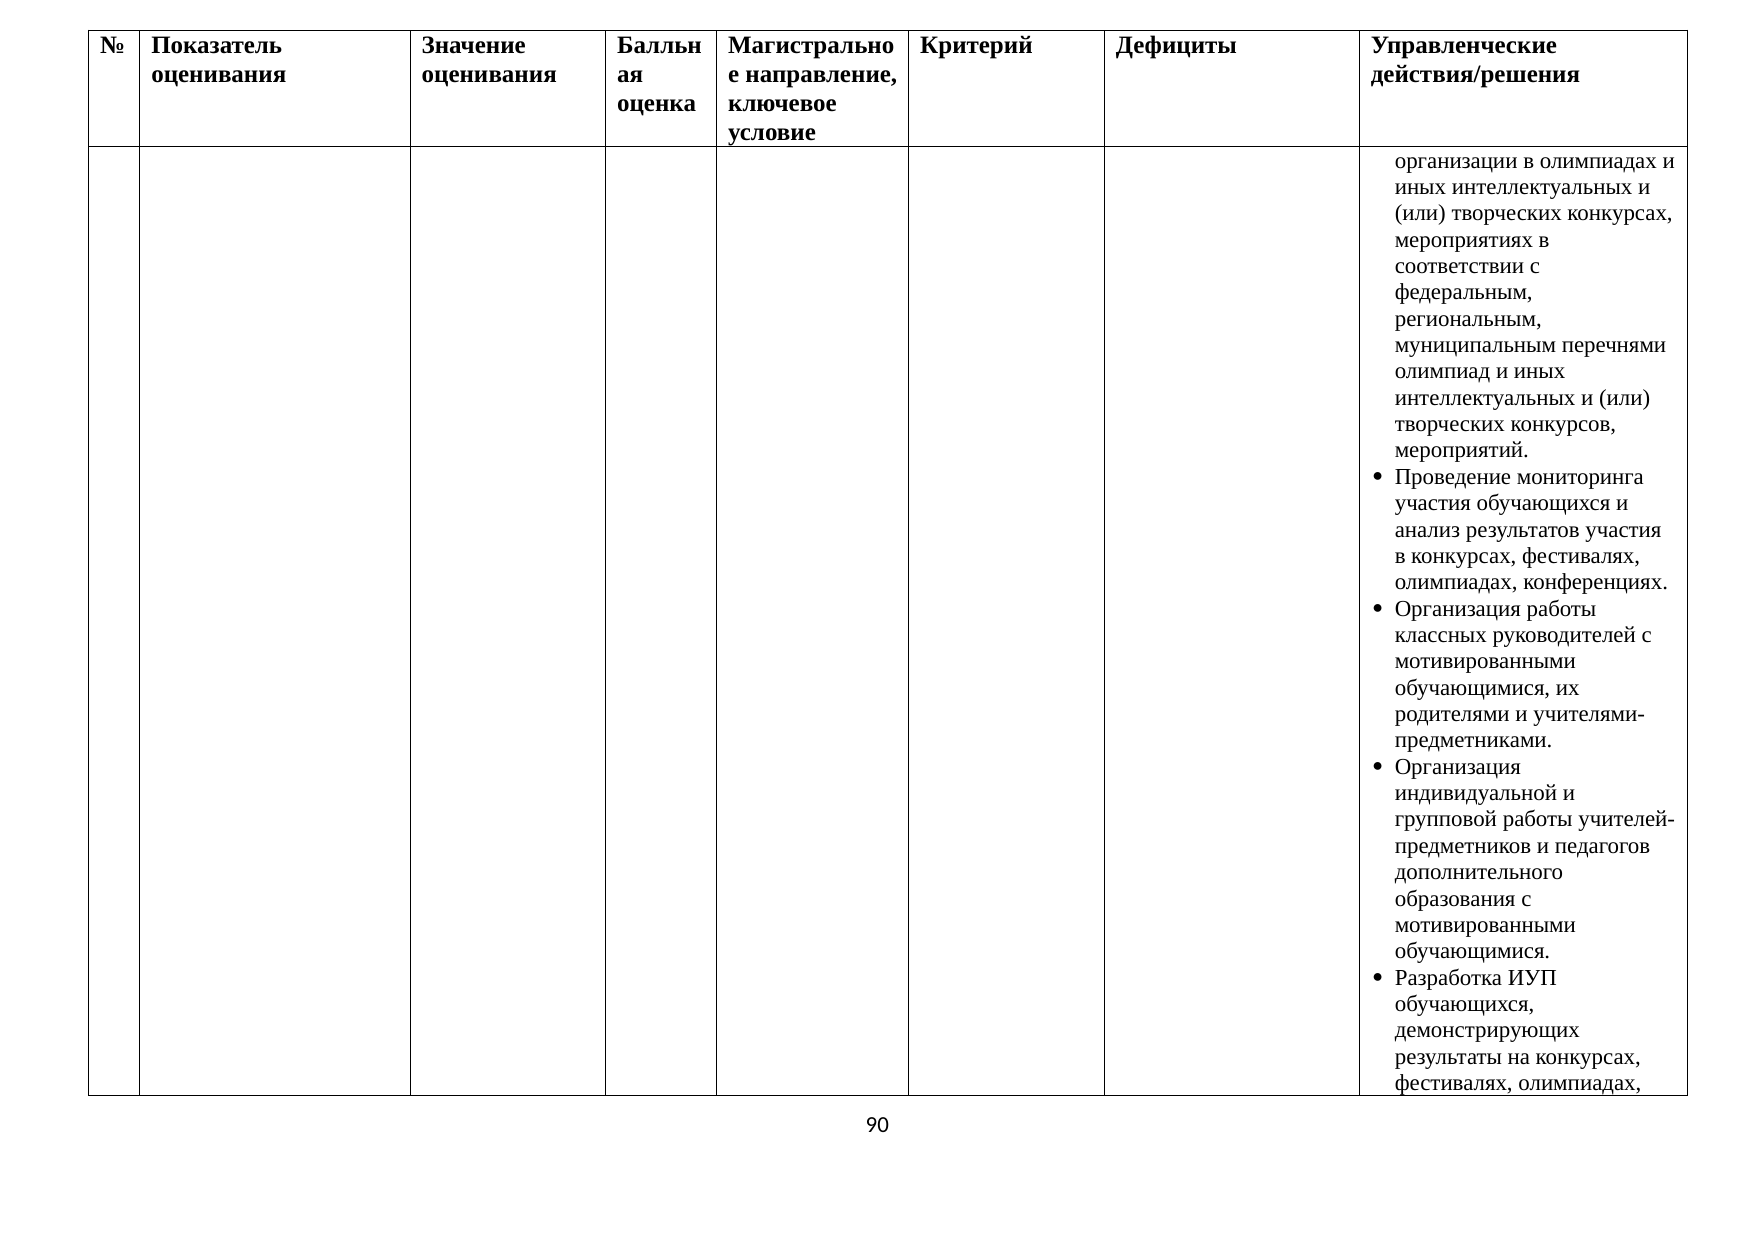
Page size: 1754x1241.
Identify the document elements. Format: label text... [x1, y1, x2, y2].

table_header Управленческие действия/решения [1360, 31, 1687, 146]
table_header Показатель оценивания [140, 31, 410, 146]
table_header Балльная оценка [606, 31, 716, 146]
table_header Магистральное направление, ключевое условие [717, 31, 908, 146]
table_header № [89, 31, 139, 146]
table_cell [1105, 147, 1359, 1095]
table_header Дефициты [1105, 31, 1359, 146]
table_header Значение оценивания [411, 31, 605, 146]
table_header Критерий [909, 31, 1104, 146]
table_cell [1360, 147, 1687, 1095]
